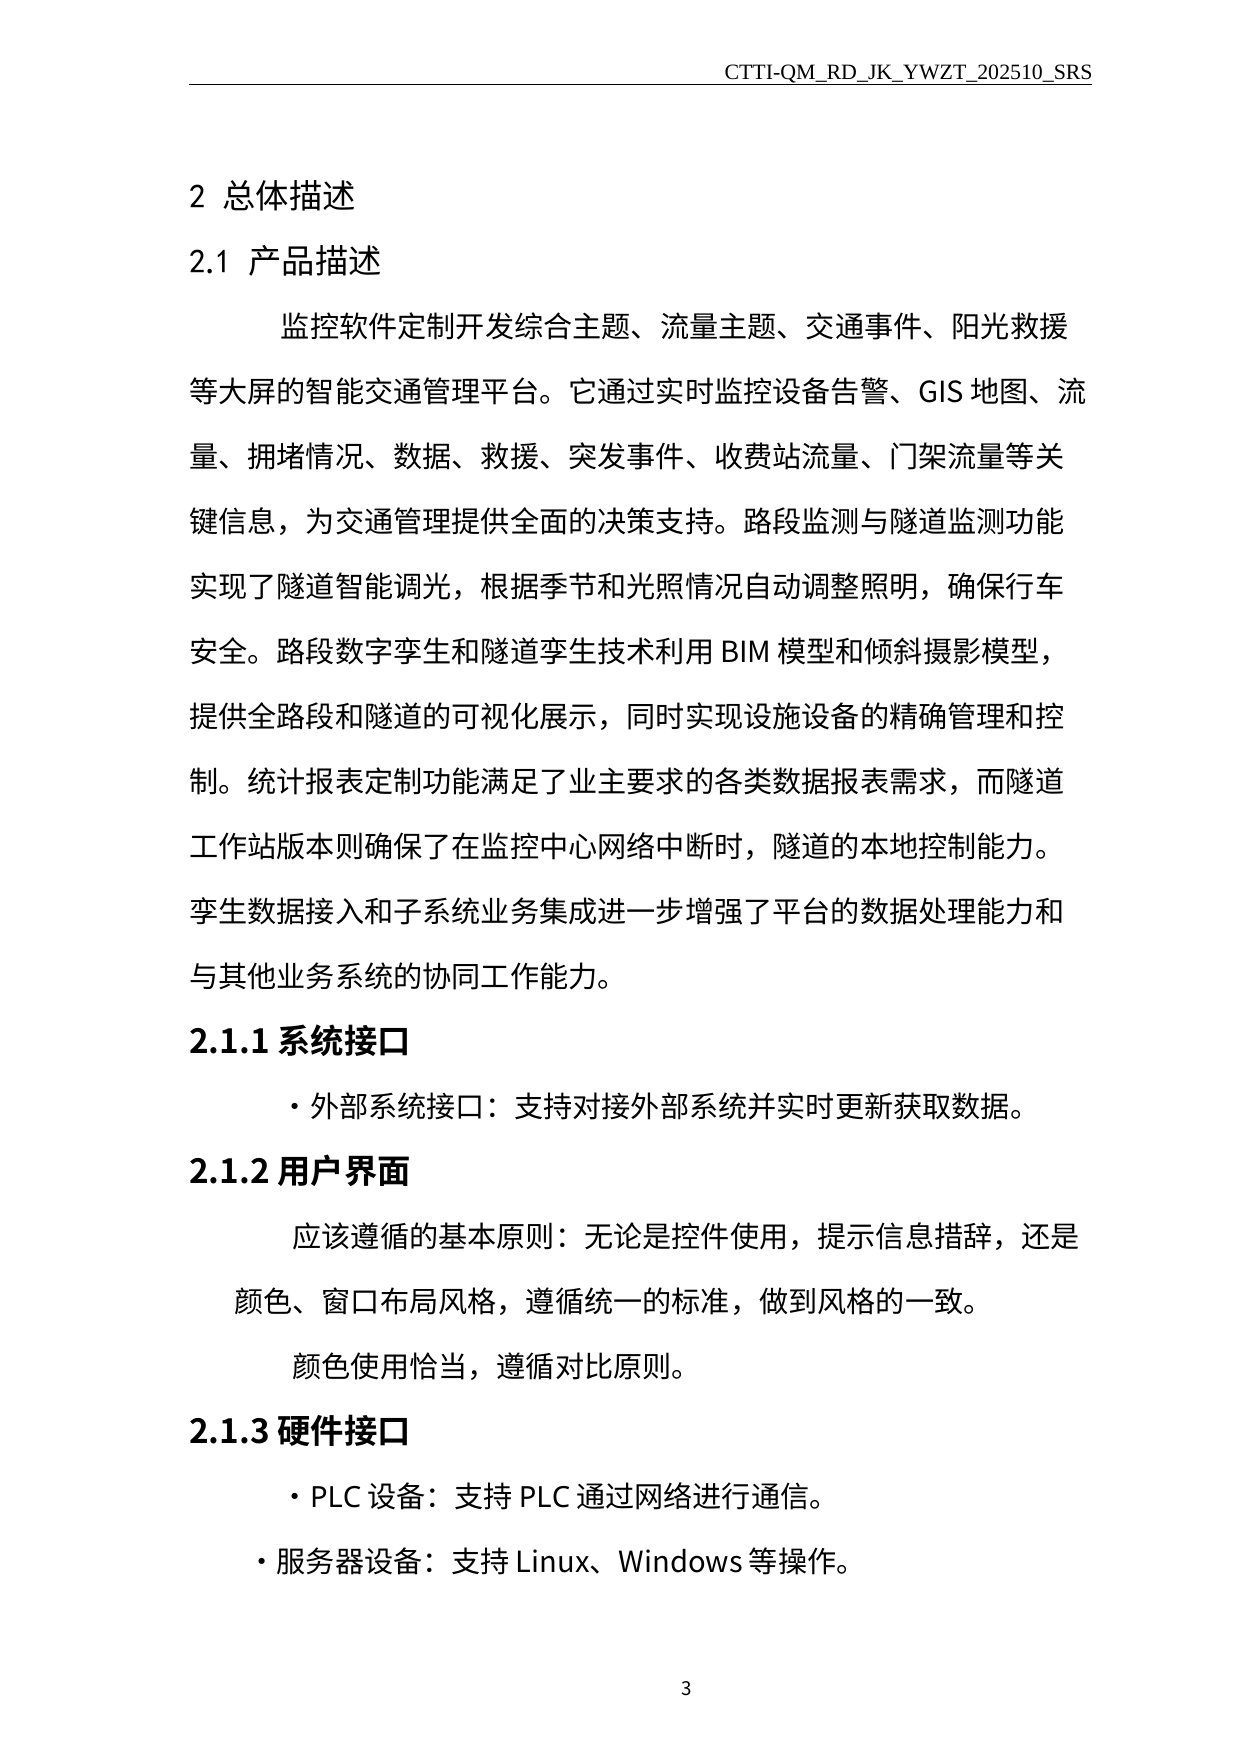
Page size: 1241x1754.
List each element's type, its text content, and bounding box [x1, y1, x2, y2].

text ·外部系统接口：支持对接外部系统并实时更新获取数据。 [189, 1072, 1092, 1137]
text ·PLC设备：支持PLC通过网络进行通信。 [189, 1462, 1092, 1527]
subtitle 硬件接口 [189, 1397, 1092, 1462]
text 颜色使用恰当，遵循对比原则。 [234, 1332, 1092, 1397]
subtitle 总体描述 [189, 162, 1092, 227]
subtitle 产品描述 [189, 227, 1092, 292]
subtitle 系统接口 [189, 1007, 1092, 1072]
text 应该遵循的基本原则：无论是控件使用，提示信息措辞，还是颜色、窗口布局风格，遵循统一的标准，做到风格的一致。 [234, 1202, 1092, 1332]
subtitle 用户界面 [189, 1137, 1092, 1202]
text ·服务器设备：支持Linux、Windows等操作。 [189, 1527, 1092, 1592]
text 监控软件定制开发综合主题、流量主题、交通事件、阳光救援等大屏的智能交通管理平台。它通过实时监控设备告警、GIS地图、流量、拥堵情况、数据、救援、突发事件、收费站流量、门架流量等关键信息，为交通管理提供全面的决策支持。路段监测与隧道监测功能实现了隧道智能调光，根据季节和光照情况自动调整照明，确保行车安全。路段数字孪生和隧道孪生技术利用BIM模型和倾斜摄影模型，提供全路段和隧道的可视化展示，同时实现设施设备的精确管理和控制。统计报表定制功能满足了业主要求的各类数据报表需求，而隧道工作站版本则确保了在监控中心网络中断时，隧道的本地控制能力。孪生数据接入和子系统业务集成进一步增强了平台的数据处理能力和与其他业务系统的协同工作能力。 [189, 292, 1092, 1007]
